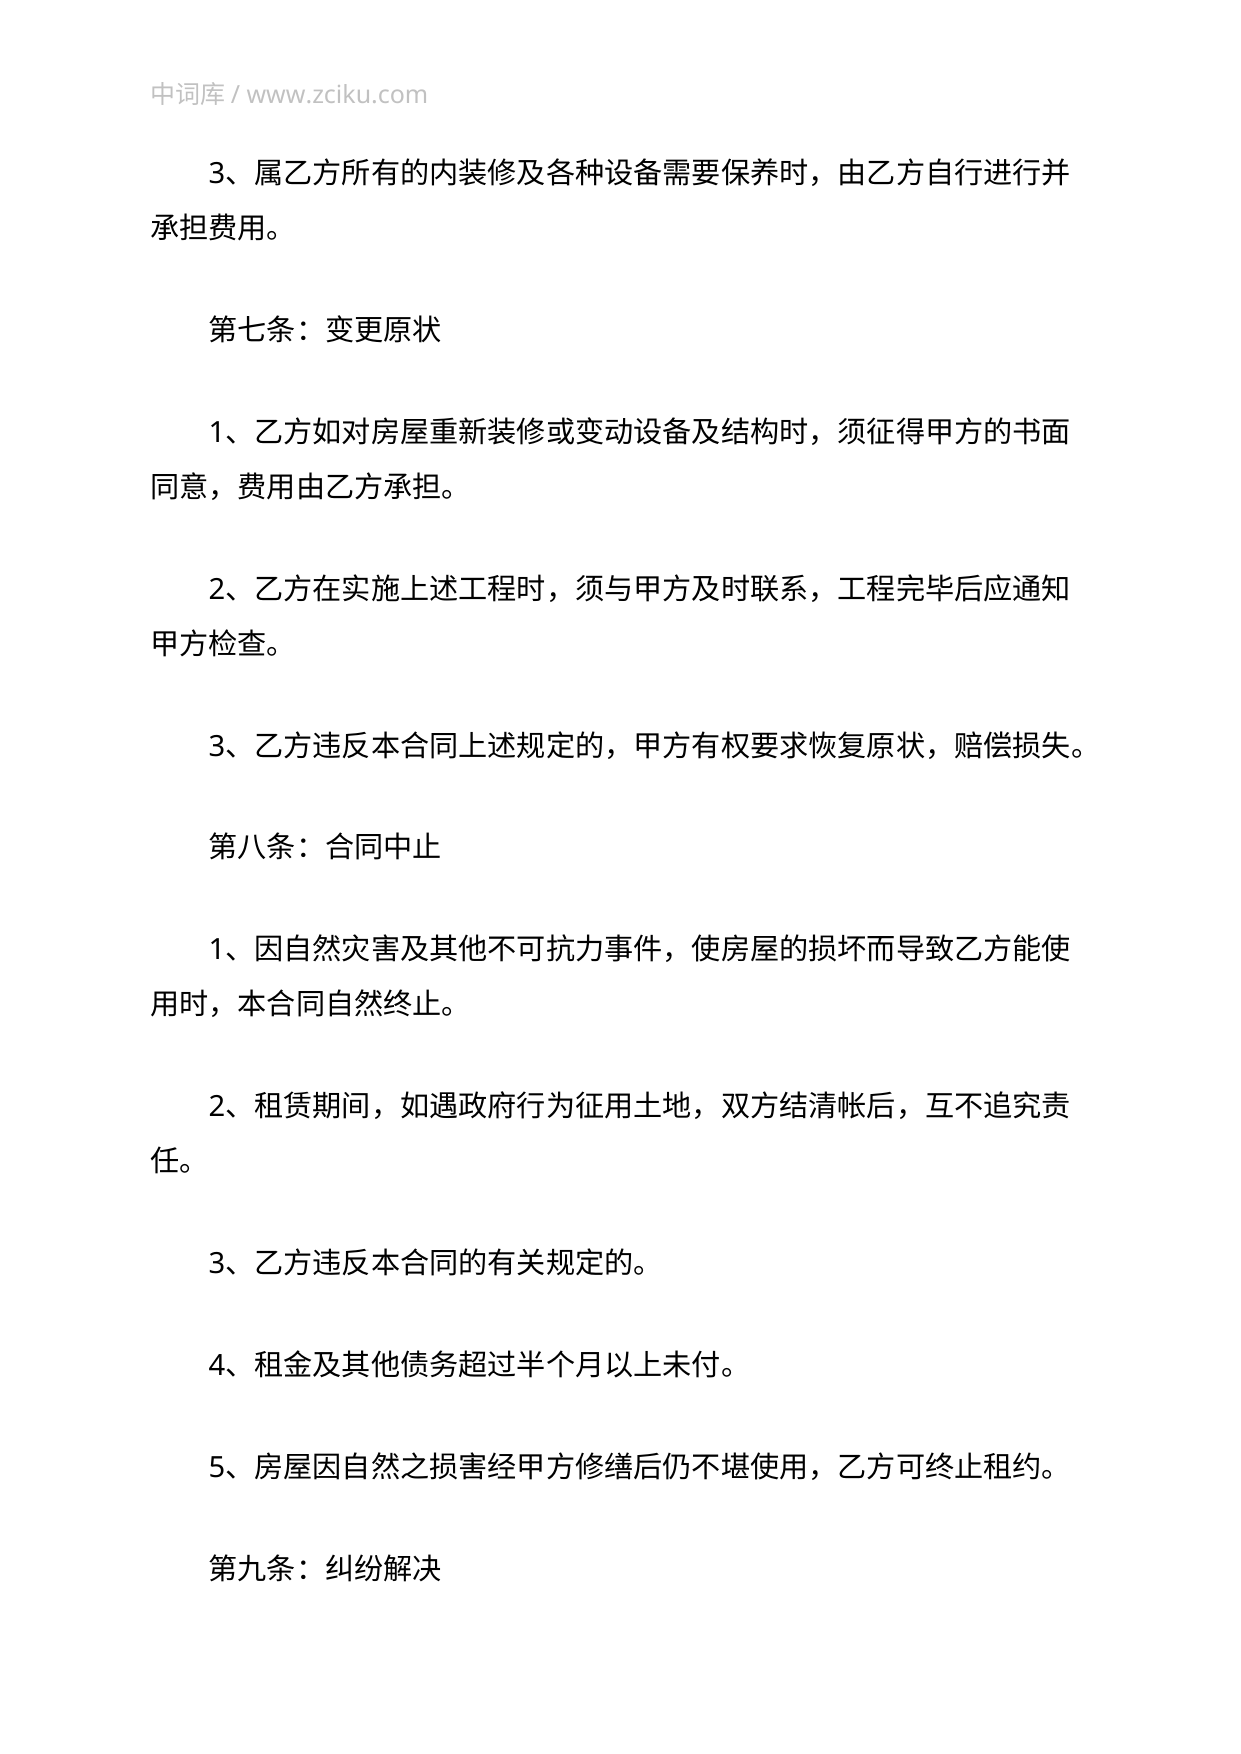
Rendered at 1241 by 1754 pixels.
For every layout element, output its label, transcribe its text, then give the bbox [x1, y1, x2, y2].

text 1、乙方如对房屋重新装修或变动设备及结构时，须征得甲方的书面同意，费用由乙方承担。 [150, 408, 1090, 506]
text 1、因自然灾害及其他不可抗力事件，使房屋的损坏而导致乙方能使用时，本合同自然终止。 [150, 926, 1090, 1023]
text 第九条：纠纷解决 [150, 1545, 1090, 1588]
text 4、租金及其他债务超过半个月以上未付。 [150, 1341, 1090, 1384]
text 3、乙方违反本合同上述规定的，甲方有权要求恢复原状，赔偿损失。 [150, 722, 1090, 764]
text 第八条：合同中止 [150, 824, 1090, 866]
text 第七条：变更原状 [150, 307, 1090, 349]
text 3、乙方违反本合同的有关规定的。 [150, 1239, 1090, 1282]
text 2、乙方在实施上述工程时，须与甲方及时联系，工程完毕后应通知甲方检查。 [150, 565, 1090, 663]
text 5、房屋因自然之损害经甲方修缮后仍不堪使用，乙方可终止租约。 [150, 1443, 1090, 1486]
text 2、租赁期间，如遇政府行为征用土地，双方结清帐后，互不追究责任。 [150, 1083, 1090, 1180]
text 3、属乙方所有的内装修及各种设备需要保养时，由乙方自行进行并承担费用。 [150, 150, 1090, 247]
